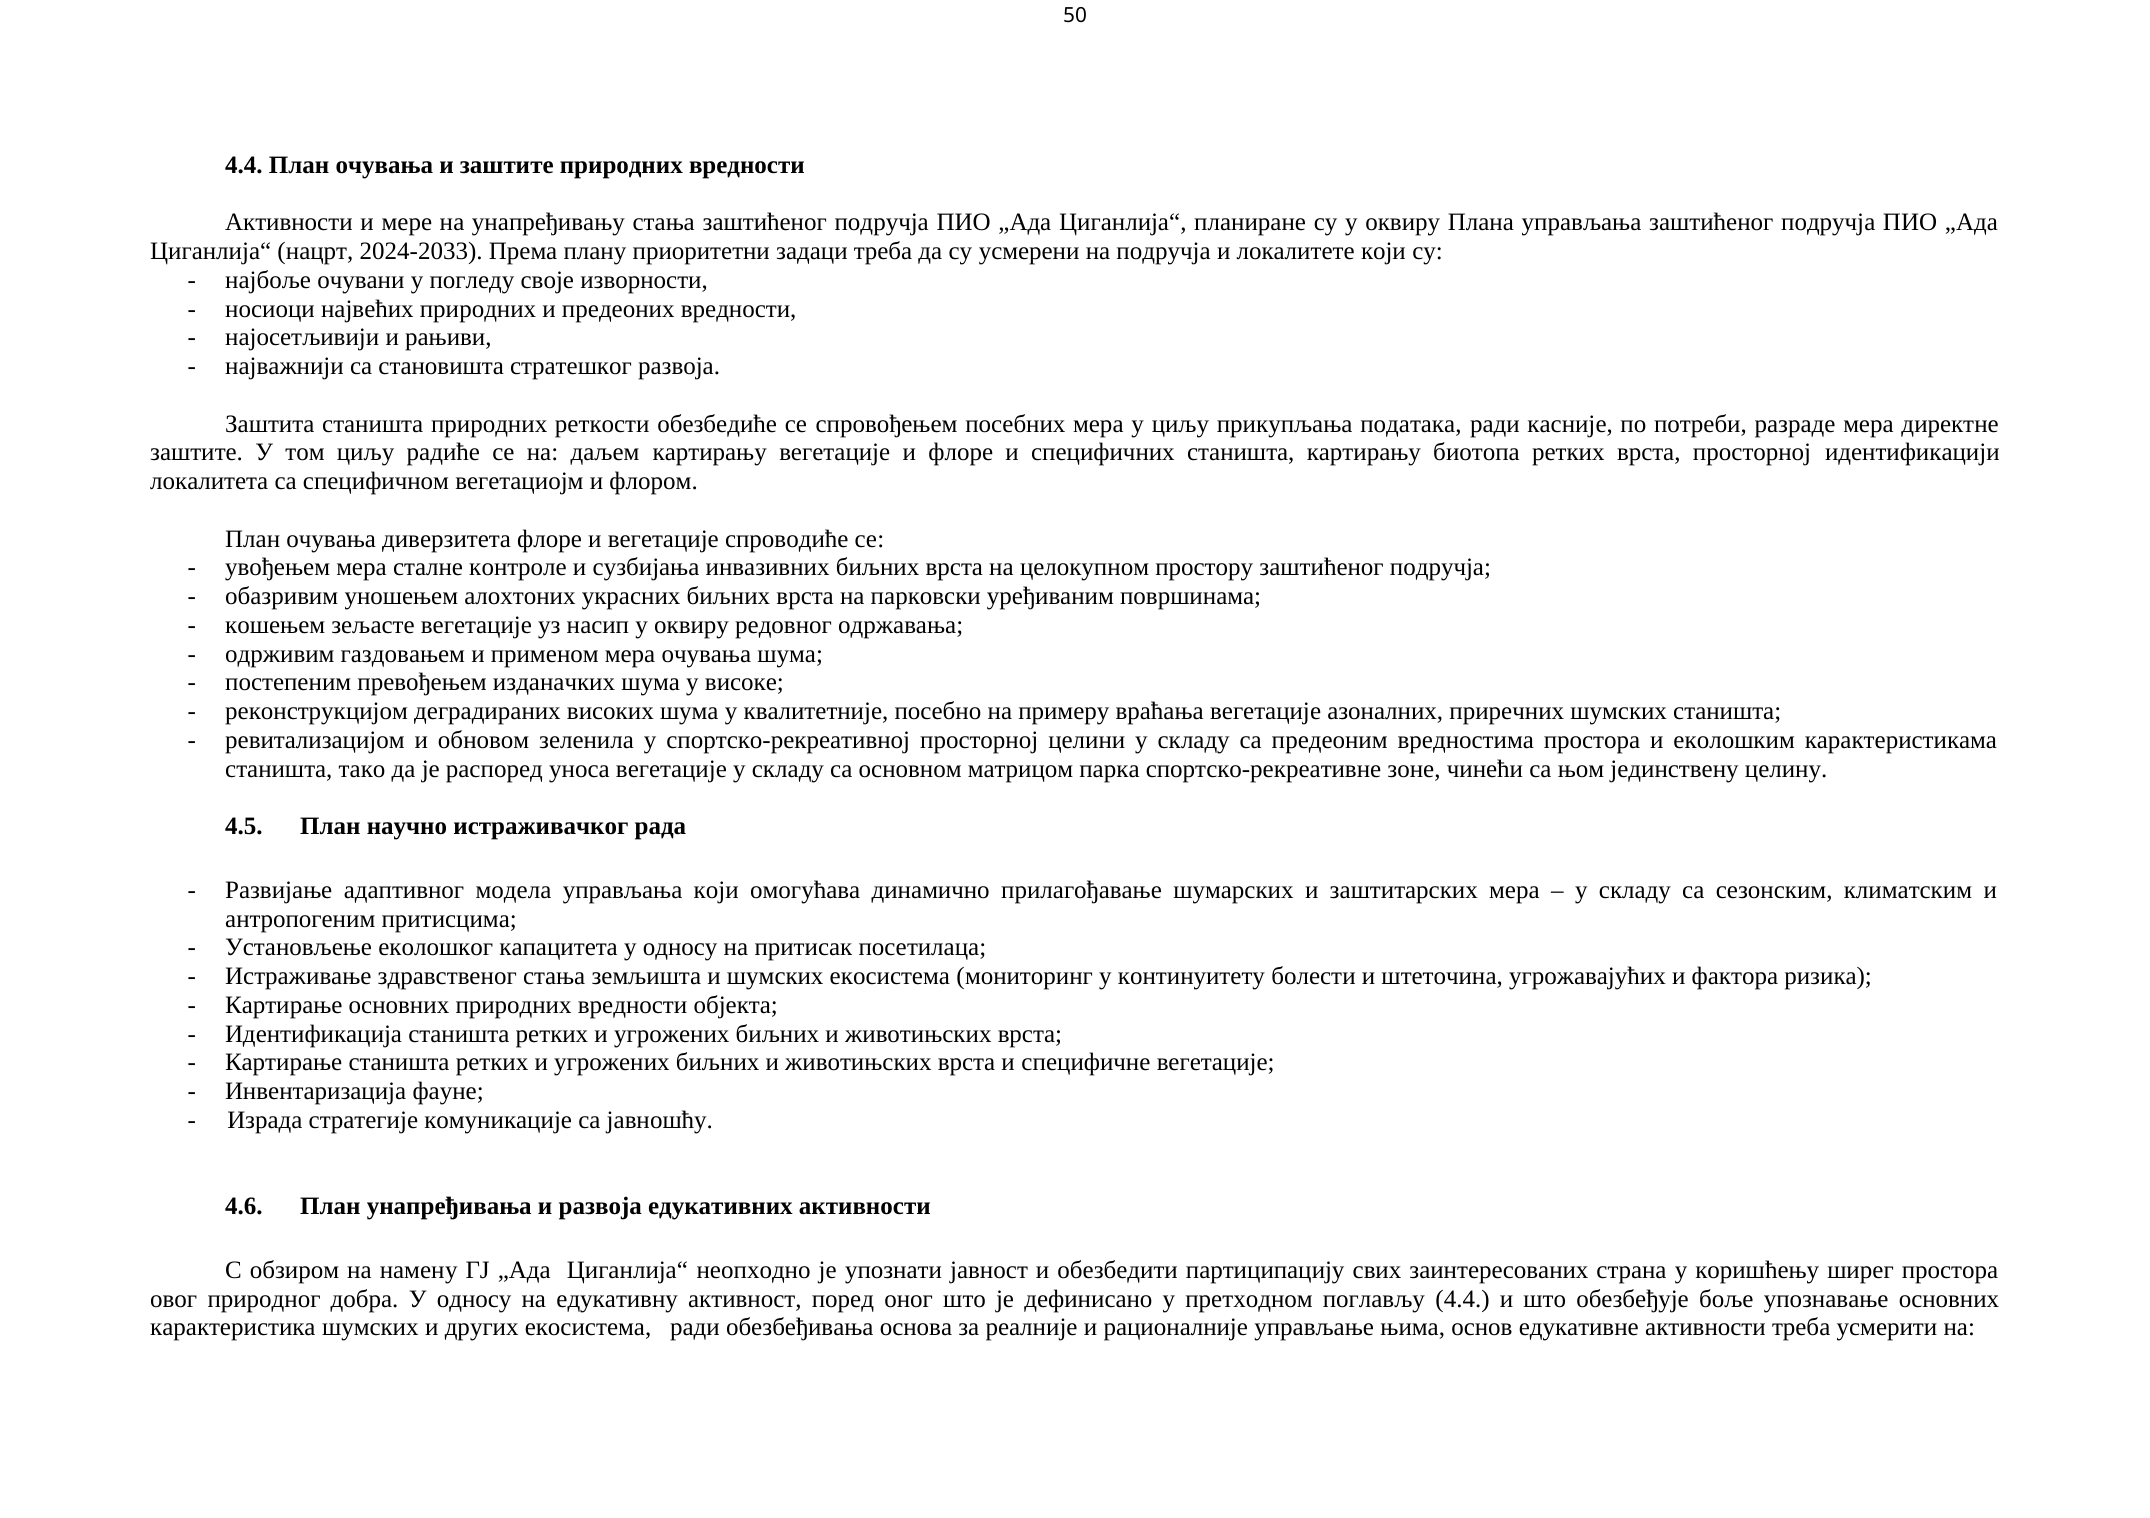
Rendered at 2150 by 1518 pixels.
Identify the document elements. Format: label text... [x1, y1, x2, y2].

text 4.4. План очувања и заштите природних вредности [150, 150, 1999, 179]
list постепеним превођењем изданачких шума у високе; [187, 667, 1999, 696]
list одрживим газдовањем и применом мера очувања шума; [187, 639, 1999, 667]
list обазривим уношењем алохтоних украсних биљних врста на парковски уређиваним површинама; [187, 581, 1999, 610]
text - Израда стратегије комуникације са јавношћу. [150, 1105, 1999, 1134]
list Истраживање здравственог стања земљишта и шумских екосистема (мониторинг у континуитету болести и штеточина, угрожавајућих и фактора ризика); [187, 961, 1999, 990]
list План научно истраживачког рада [225, 811, 1881, 840]
list реконструкцијом деградираних високих шума у квалитетније, посебно на примеру враћања вегетације азоналних, приречних шумских станишта; [187, 696, 1999, 725]
list ревитализацијом и обновом зеленила у спортско-рекреативној просторној целини у складу са предеоним вредностима простора и еколошким карактеристикама станишта, тако да је распоред уноса вегетације у складу са основном матрицом парка спортско-рекреативне зоне, чинећи са њом јединствену целину. [187, 725, 1999, 782]
list Инвентаризација фауне; [187, 1076, 1999, 1105]
text Заштита станишта природних реткости обезбедиће се спровођењем посебних мера у циљу прикупљања података, ради касније, по потреби, разраде мера директне заштите. У том циљу радиће се на: даљем картирању вегетације и флоре и специфичних станишта, картирању биотопа ретких врста, просторној идентификацији локалитета са специфичном вегетациојм и флором. [150, 409, 1999, 495]
list План унапређивања и развоја едукативних активности [225, 1191, 1881, 1220]
text Активности и мере на унапређивању стања заштићеног подручја ПИО „Ада Циганлија“, планиране су у оквиру Плана управљања заштићеног подручја ПИО „Ада Циганлија“ (нацрт, 2024-2033). Према плану приоритетни задаци треба да су усмерени на подручја и локалитете који су: [150, 207, 1999, 265]
list Картирање основних природних вредности објекта; [187, 990, 1999, 1019]
list Идентификација станишта ретких и угрожених биљних и животињских врста; [187, 1019, 1999, 1047]
list Развијање адаптивног модела управљања који омогућава динамично прилагођавање шумарских и заштитарских мера – у складу са сезонским, климатским и антропогеним притисцима; [187, 875, 1999, 932]
list најосетљивији и рањиви, [187, 322, 1999, 351]
list увођењем мера сталне контроле и сузбијања инвазивних биљних врста на целокупном простору заштићеног подручја; [187, 552, 1999, 581]
text План очувања диверзитета флоре и вегетације спроводиће се: [150, 524, 1999, 552]
list најбоље очувани у погледу своје изворности, [187, 265, 1999, 294]
list Картирање станишта ретких и угрожених биљних и животињских врста и специфичне вегетације; [187, 1047, 1999, 1076]
list кошењем зељасте вегетације уз насип у оквиру редовног одржавања; [187, 610, 1999, 639]
text С обзиром на намену ГЈ „Ада Циганлија“ неопходно је упознати јавност и обезбедити партиципацију свих заинтересованих страна у коришћењу ширег простора овог природног добра. У односу на едукативну активност, поред оног што је дефинисано у претходном поглављу (4.4.) и што обезбеђује боље упознавање основних карактеристика шумских и других екосистема, ради обезбеђивања основа за реалније и рационалније управљање њима, основ едукативне активности треба усмерити на: [150, 1255, 1999, 1341]
list Установљење еколошког капацитета у односу на притисак посетилаца; [187, 932, 1999, 961]
list најважнији са становишта стратешког развоја. [187, 351, 1999, 380]
list носиоци највећих природних и предеоних вредности, [187, 294, 1999, 322]
